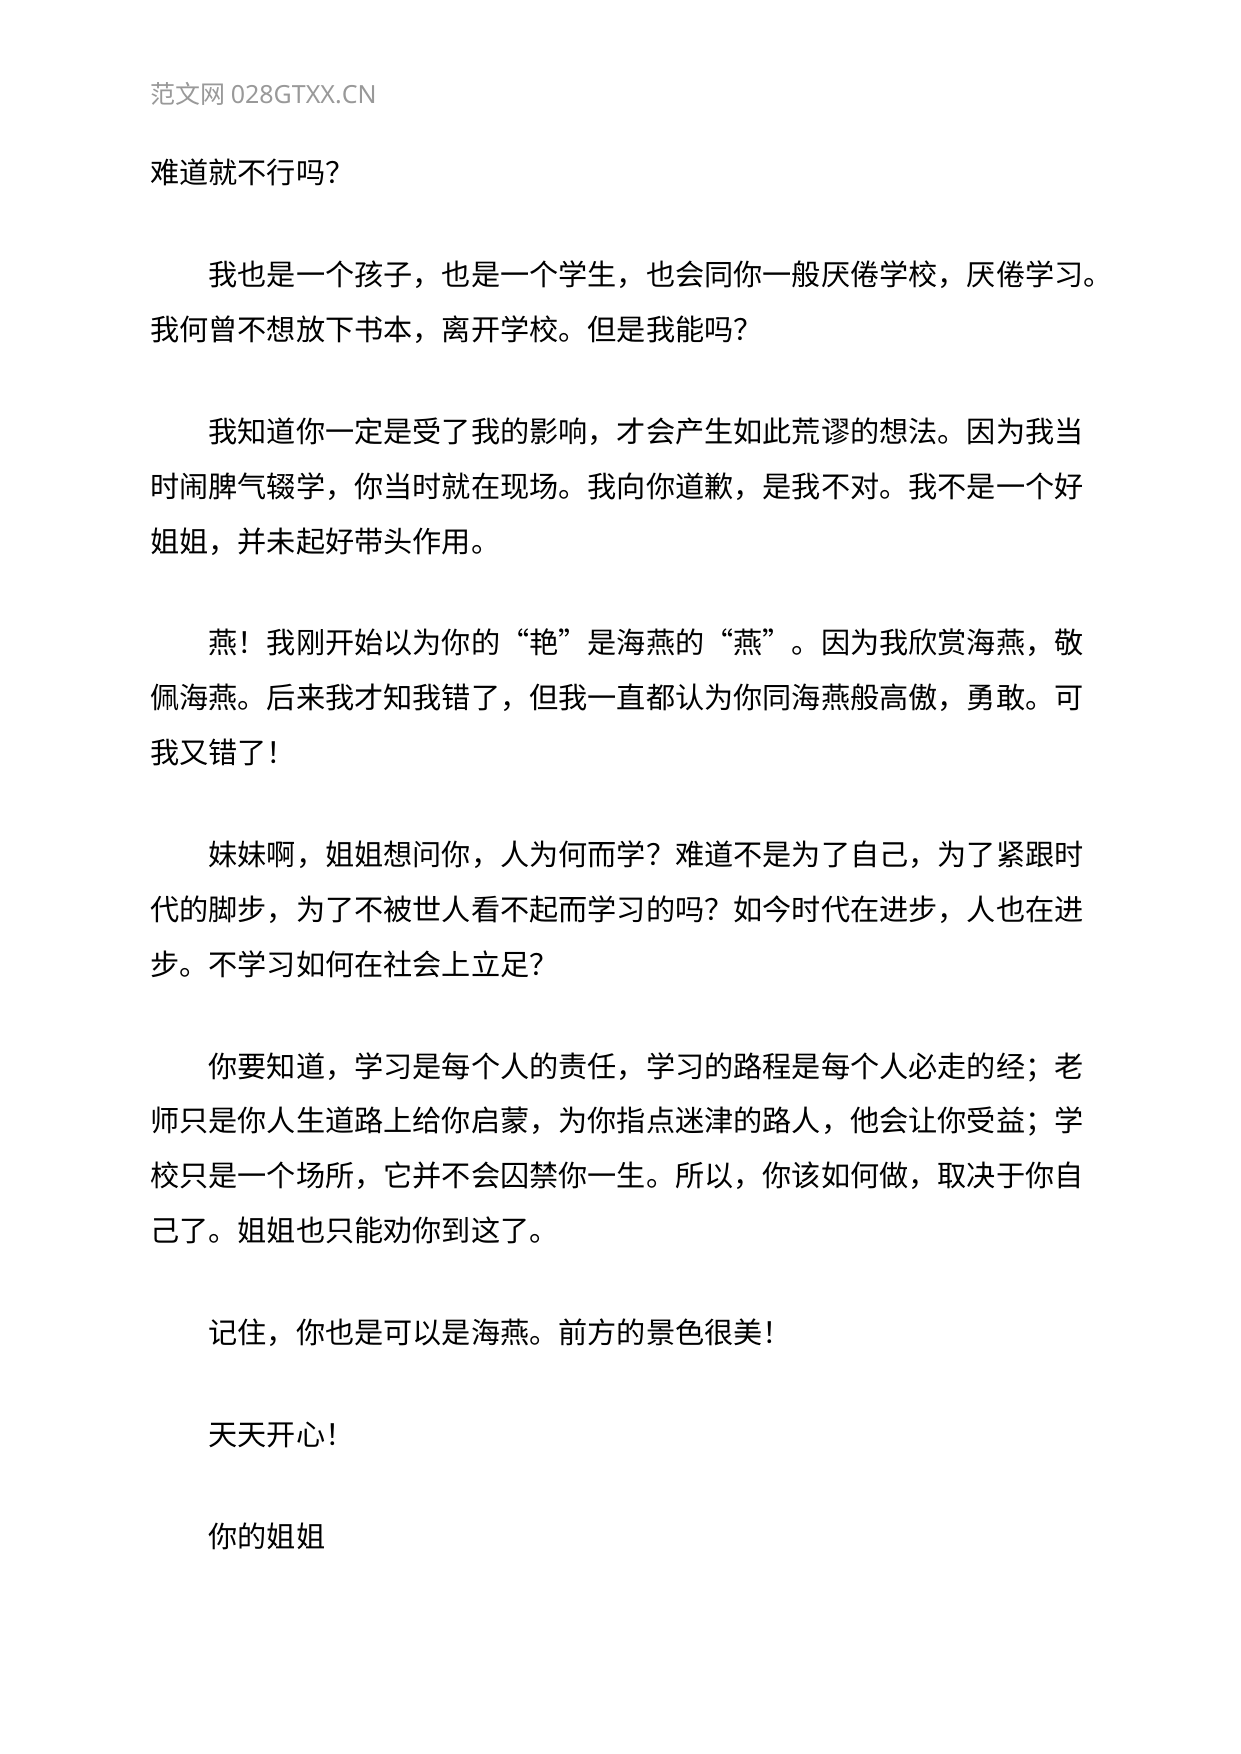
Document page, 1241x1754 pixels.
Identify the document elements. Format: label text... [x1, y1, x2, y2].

text 你要知道，学习是每个人的责任，学习的路程是每个人必走的经；老师只是你人生道路上给你启蒙，为你指点迷津的路人，他会让你受益；学校只是一个场所，它并不会囚禁你一生。所以，你该如何做，取决于你自己了。姐姐也只能劝你到这了。 [150, 1043, 1090, 1250]
text 妹妹啊，姐姐想问你，人为何而学？难道不是为了自己，为了紧跟时代的脚步，为了不被世人看不起而学习的吗？如今时代在进步，人也在进步。不学习如何在社会上立足？ [150, 832, 1090, 984]
text 记住，你也是可以是海燕。前方的景色很美！ [150, 1309, 1090, 1352]
text 燕！我刚开始以为你的“艳”是海燕的“燕”。因为我欣赏海燕，敬佩海燕。后来我才知我错了，但我一直都认为你同海燕般高傲，勇敢。可我又错了！ [150, 620, 1090, 772]
text 我也是一个孩子，也是一个学生，也会同你一般厌倦学校，厌倦学习。我何曾不想放下书本，离开学校。但是我能吗？ [150, 252, 1090, 349]
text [150, 150, 1090, 192]
text 你的姐姐 [150, 1513, 1090, 1555]
text 我知道你一定是受了我的影响，才会产生如此荒谬的想法。因为我当时闹脾气辍学，你当时就在现场。我向你道歉，是我不对。我不是一个好姐姐，并未起好带头作用。 [150, 408, 1090, 561]
text 天天开心！ [150, 1411, 1090, 1454]
